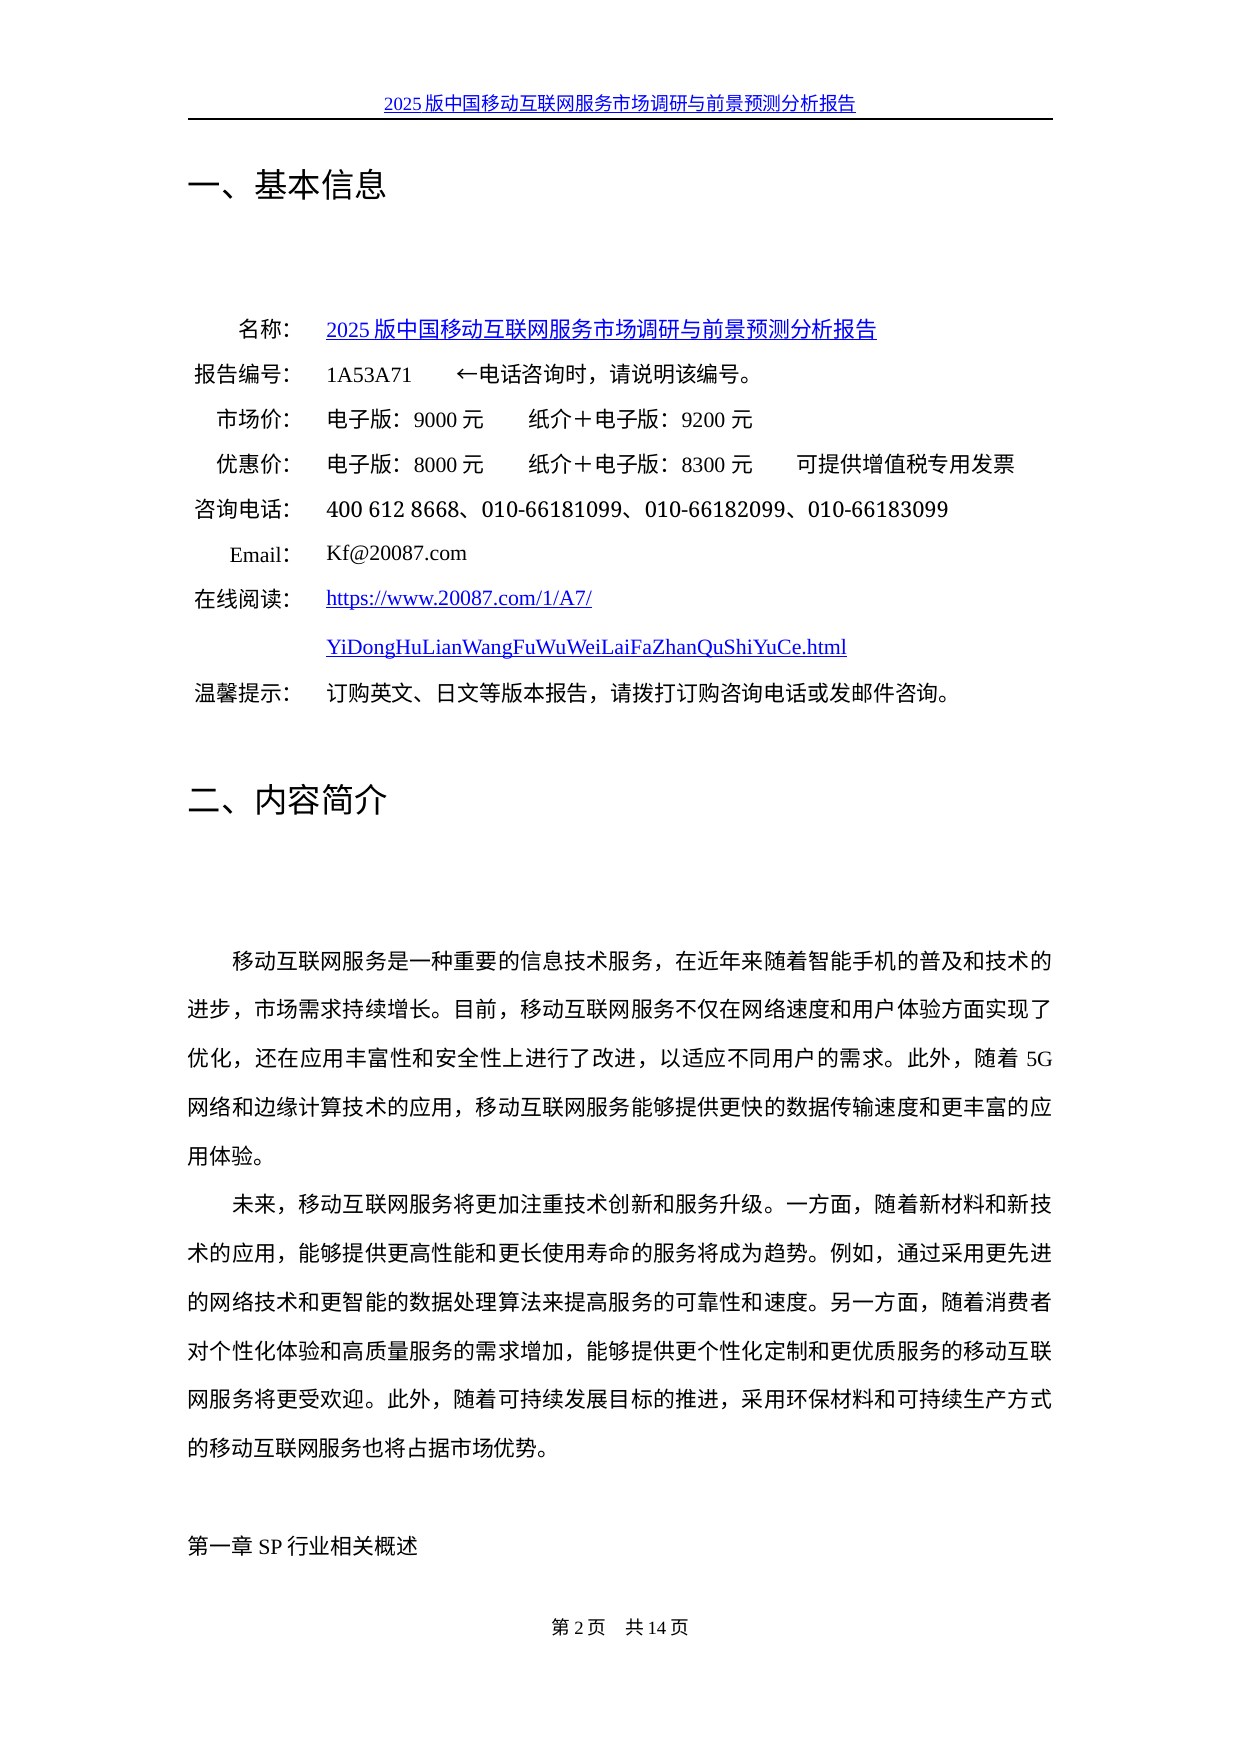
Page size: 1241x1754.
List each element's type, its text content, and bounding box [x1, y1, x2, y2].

table_cell 400 612 8668、010-66181099、010-66182099、010-66183099 [315, 492, 1073, 537]
table_cell 市场价： [167, 402, 315, 447]
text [187, 943, 1053, 1561]
table_cell 1A53A71 ←电话咨询时，请说明该编号。 [315, 357, 1073, 402]
table_cell 在线阅读： [167, 582, 315, 675]
table_cell 咨询电话： [167, 492, 315, 537]
table_cell 温馨提示： [167, 675, 315, 720]
table_cell Kf@20087.com [315, 537, 1073, 582]
table_cell Email： [167, 537, 315, 582]
table_cell 报告编号： [167, 357, 315, 402]
title 二、内容简介 [187, 766, 1053, 831]
title 一、基本信息 [187, 150, 1053, 215]
table_cell 优惠价： [167, 447, 315, 492]
table_cell 电子版：9000 元 纸介＋电子版：9200 元 [315, 402, 1073, 447]
table_header 2025版中国移动互联网服务市场调研与前景预测分析报告 [315, 312, 1073, 357]
table_header 名称： [167, 312, 315, 357]
table_cell 电子版：8000 元 纸介＋电子版：8300 元 可提供增值税专用发票 [315, 447, 1073, 492]
table_cell [315, 582, 1073, 675]
table_cell 订购英文、日文等版本报告，请拨打订购咨询电话或发邮件咨询。 [315, 675, 1073, 720]
